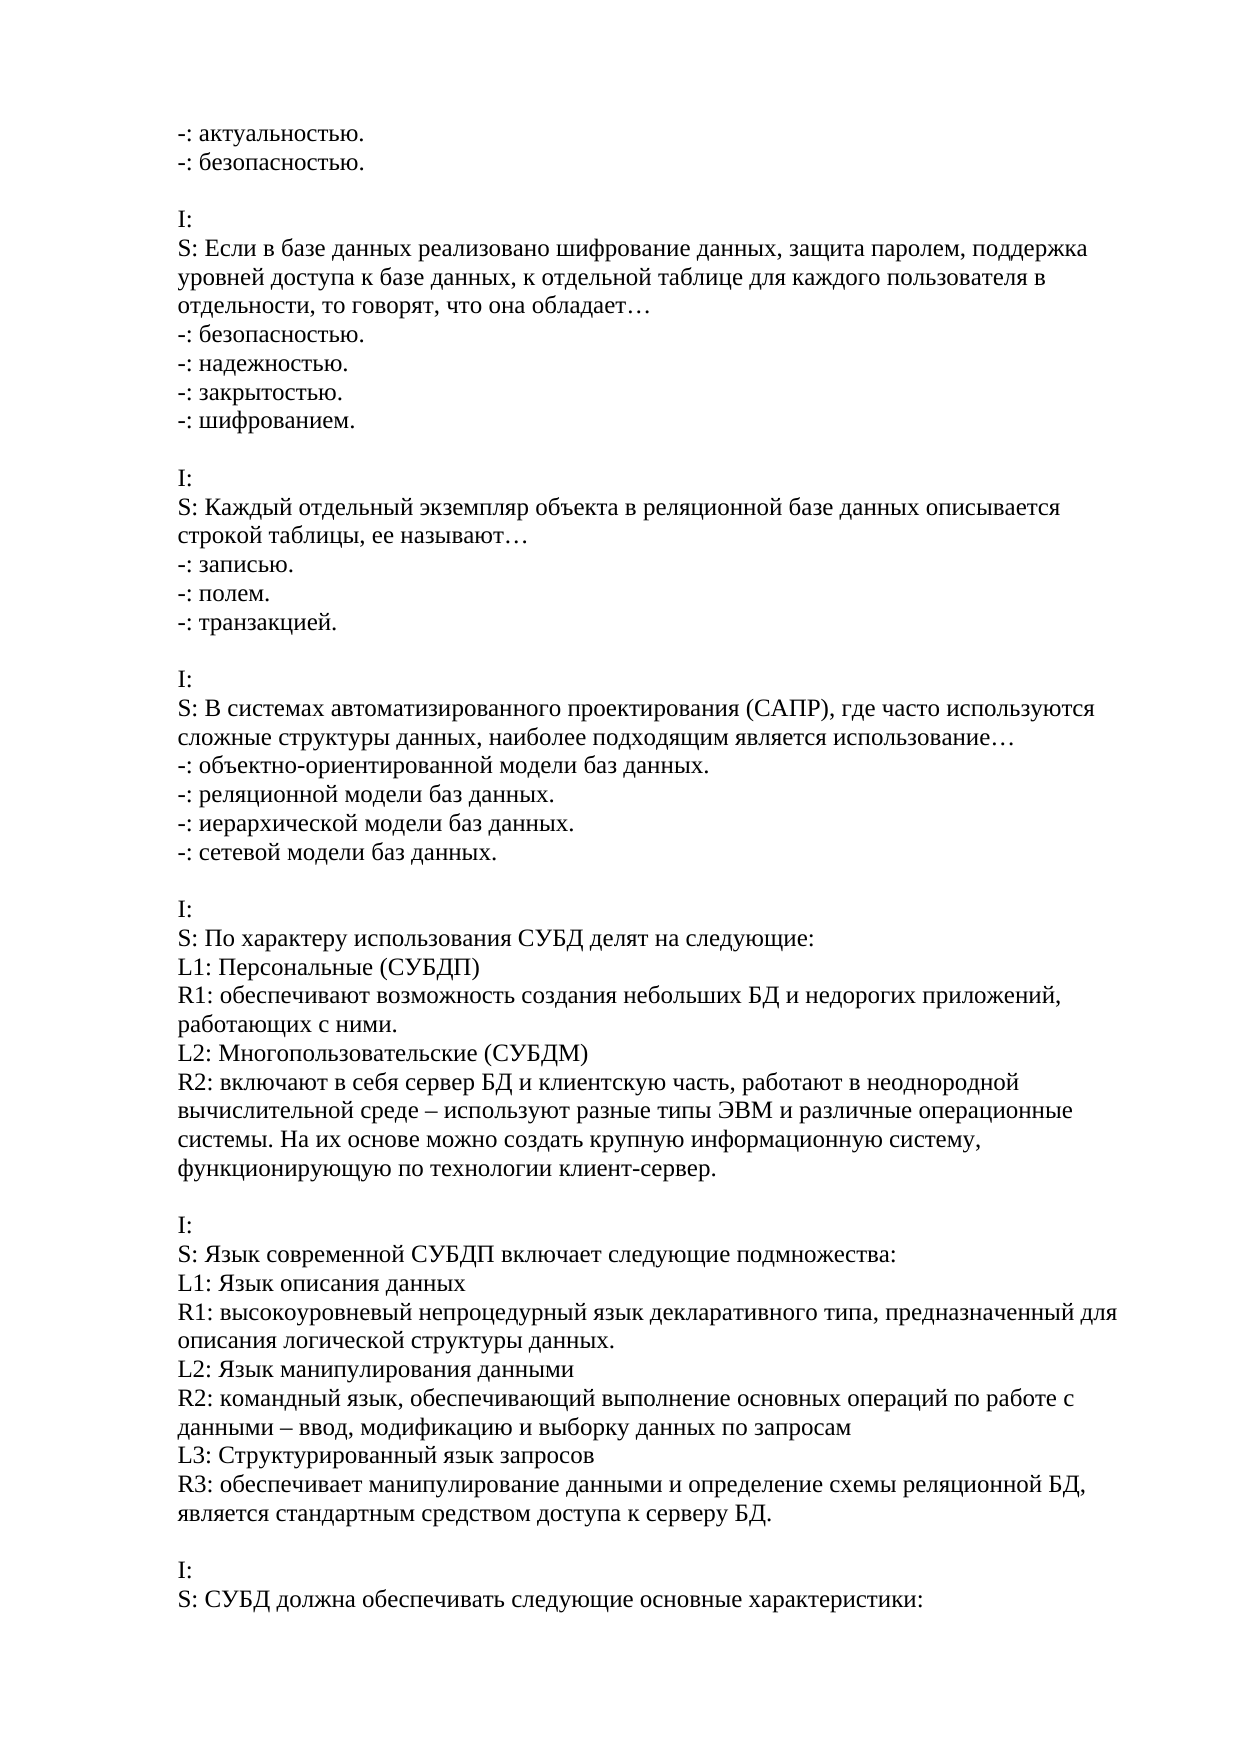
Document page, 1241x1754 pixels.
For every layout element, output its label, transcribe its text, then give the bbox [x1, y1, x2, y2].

text S: СУБД должна обеспечивать следующие основные характеристики: [177, 1584, 1152, 1613]
text R2: включают в себя сервер БД и клиентскую часть, работают в неоднородной вычислительной среде – используют разные типы ЭВМ и различные операционные системы. На их основе можно создать крупную информационную систему, функционирующую по технологии клиент-сервер. [177, 1067, 1152, 1182]
text R1: высокоуровневый непроцедурный язык декларативного типа, предназначенный для описания логической структуры данных. [177, 1297, 1152, 1354]
text -: полем. [177, 578, 1152, 607]
text L3: Структурированный язык запросов [177, 1441, 1152, 1469]
text -: безопасностью. [177, 319, 1152, 348]
text S: По характеру использования СУБД делят на следующие: [177, 923, 1152, 952]
text -: транзакцией. [177, 607, 1152, 636]
text -: реляционной модели баз данных. [177, 779, 1152, 808]
text -: шифрованием. [177, 406, 1152, 434]
text -: записью. [177, 549, 1152, 578]
text I: [177, 1556, 1152, 1584]
text L2: Язык манипулирования данными [177, 1354, 1152, 1383]
text -: актуальностью. [177, 118, 1152, 147]
text -: безопасностью. [177, 147, 1152, 176]
text R1: обеспечивают возможность создания небольших БД и недорогих приложений, работающих с ними. [177, 981, 1152, 1038]
text R2: командный язык, обеспечивающий выполнение основных операций по работе с данными – ввод, модификацию и выборку данных по запросам [177, 1383, 1152, 1441]
text I: [177, 204, 1152, 233]
text I: [177, 1211, 1152, 1239]
text -: иерархической модели баз данных. [177, 808, 1152, 837]
text I: [177, 894, 1152, 923]
text L2: Многопользовательские (СУБДМ) [177, 1038, 1152, 1067]
text -: надежностью. [177, 348, 1152, 377]
text S: Каждый отдельный экземпляр объекта в реляционной базе данных описывается строкой таблицы, ее называют… [177, 492, 1152, 549]
text -: сетевой модели баз данных. [177, 837, 1152, 866]
text I: [177, 463, 1152, 492]
text S: Если в базе данных реализовано шифрование данных, защита паролем, поддержка уровней доступа к базе данных, к отдельной таблице для каждого пользователя в отдельности, то говорят, что она обладает… [177, 233, 1152, 319]
text L1: Персональные (СУБДП) [177, 952, 1152, 981]
text -: закрытостью. [177, 377, 1152, 406]
text R3: обеспечивает манипулирование данными и определение схемы реляционной БД, является стандартным средством доступа к серверу БД. [177, 1469, 1152, 1527]
text -: объектно-ориентированной модели баз данных. [177, 751, 1152, 779]
text I: [177, 664, 1152, 693]
text L1: Язык описания данных [177, 1268, 1152, 1297]
text S: Язык современной СУБДП включает следующие подмножества: [177, 1239, 1152, 1268]
text S: В системах автоматизированного проектирования (САПР), где часто используются сложные структуры данных, наиболее подходящим является использование… [177, 693, 1152, 751]
